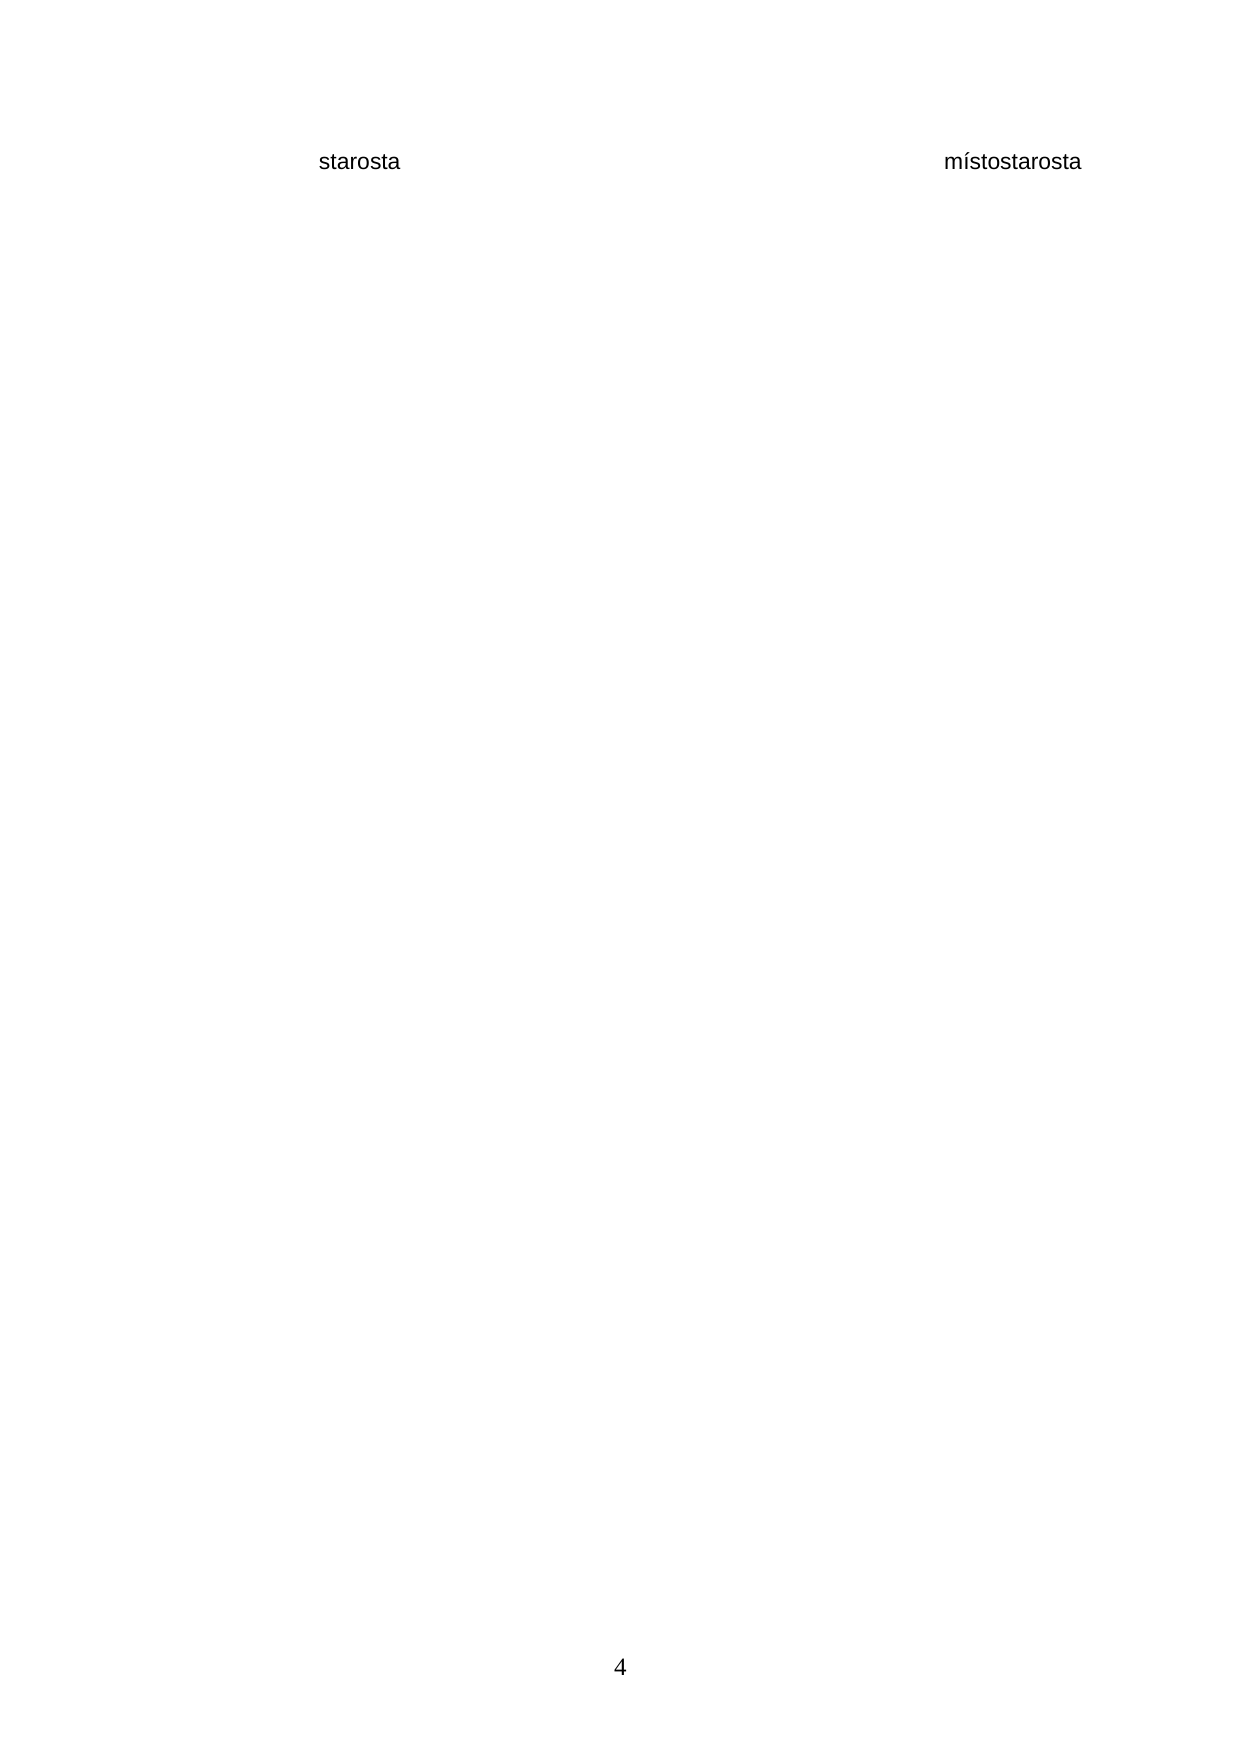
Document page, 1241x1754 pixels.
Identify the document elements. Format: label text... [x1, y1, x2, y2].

text starosta místostarosta [185, 148, 1093, 203]
